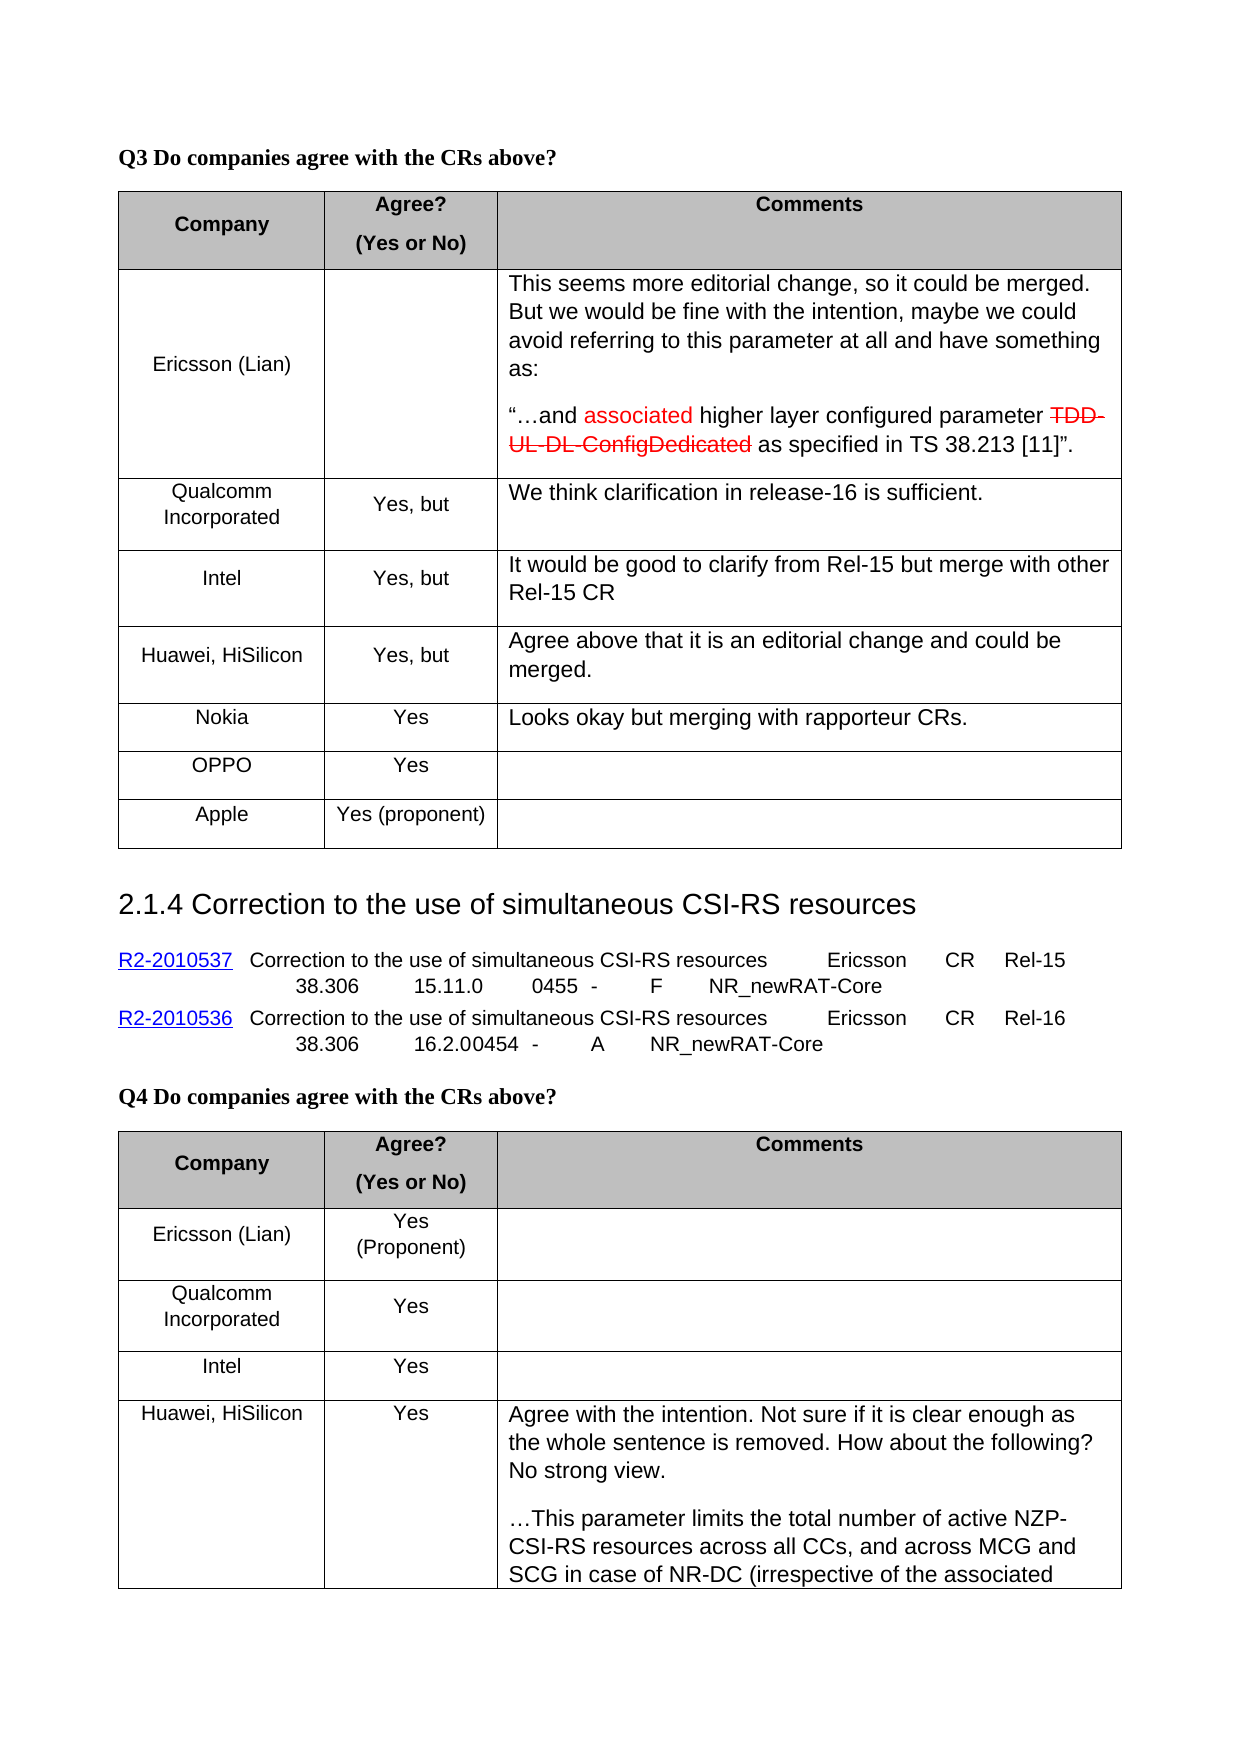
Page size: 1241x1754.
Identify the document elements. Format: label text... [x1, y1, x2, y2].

table_cell Yes, but [325, 479, 497, 549]
table_cell Qualcomm Incorporated [119, 1281, 324, 1351]
table_header Agree? (Yes or No) [325, 192, 497, 269]
table_cell Yes [325, 1352, 497, 1399]
table_cell We think clarification in release-16 is sufficient. [498, 479, 1121, 549]
table_cell Yes (proponent) [325, 800, 497, 847]
table_cell [498, 1209, 1121, 1280]
table_cell Yes, but [325, 627, 497, 703]
table_cell [498, 752, 1121, 799]
table_cell [498, 800, 1121, 847]
table_cell [498, 1281, 1121, 1351]
table_cell [498, 1352, 1121, 1399]
table_header Agree? (Yes or No) [325, 1132, 497, 1208]
table_cell Yes [325, 1401, 497, 1588]
table_cell [325, 270, 497, 478]
table_cell Ericsson (Lian) [119, 270, 324, 478]
table_cell Intel [119, 551, 324, 626]
table_cell Huawei, HiSilicon [119, 1401, 324, 1588]
table_cell Agree above that it is an editorial change and could be merged. [498, 627, 1121, 703]
text Q4 Do companies agree with the CRs above? [118, 1083, 1122, 1110]
table_cell Yes (Proponent) [325, 1209, 497, 1280]
title R2-2010536 Correction to the use of simultaneous CSI-RS resources Ericsson CR Rel-16 38.306 16.2.0 0454 - A NR_newRAT-Core [118, 1006, 1122, 1056]
table_cell It would be good to clarify from Rel-15 but merge with other Rel-15 CR [498, 551, 1121, 626]
table_cell Yes, but [325, 551, 497, 626]
table_header Company [119, 1132, 324, 1208]
table_header Comments [498, 192, 1121, 269]
table_cell Yes [325, 704, 497, 751]
table_cell Ericsson (Lian) [119, 1209, 324, 1280]
table_cell Looks okay but merging with rapporteur CRs. [498, 704, 1121, 751]
table_cell Yes [325, 1281, 497, 1351]
table_cell Apple [119, 800, 324, 847]
table_header Comments [498, 1132, 1121, 1208]
text Q3 Do companies agree with the CRs above? [118, 144, 1122, 170]
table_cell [498, 1401, 1121, 1588]
table_header Company [119, 192, 324, 269]
table_cell OPPO [119, 752, 324, 799]
subtitle 2.1.4 Correction to the use of simultaneous CSI-RS resources [118, 887, 1122, 920]
title R2-2010537 Correction to the use of simultaneous CSI-RS resources Ericsson CR Rel-15 38.306 15.11.0 0455 - F NR_newRAT-Core [118, 948, 1122, 998]
table_cell Nokia [119, 704, 324, 751]
table_cell Yes [325, 752, 497, 799]
table_cell This seems more editorial change, so it could be merged. But we would be fine with the intention, maybe we could avoid referring to this parameter at all and have something as: “…and associated higher layer configured parameter TDD-UL-DL-ConfigDedicated as specified in TS 38.213 [11]”. [498, 270, 1121, 478]
table_cell Huawei, HiSilicon [119, 627, 324, 703]
table_cell Qualcomm Incorporated [119, 479, 324, 549]
table_cell Intel [119, 1352, 324, 1399]
